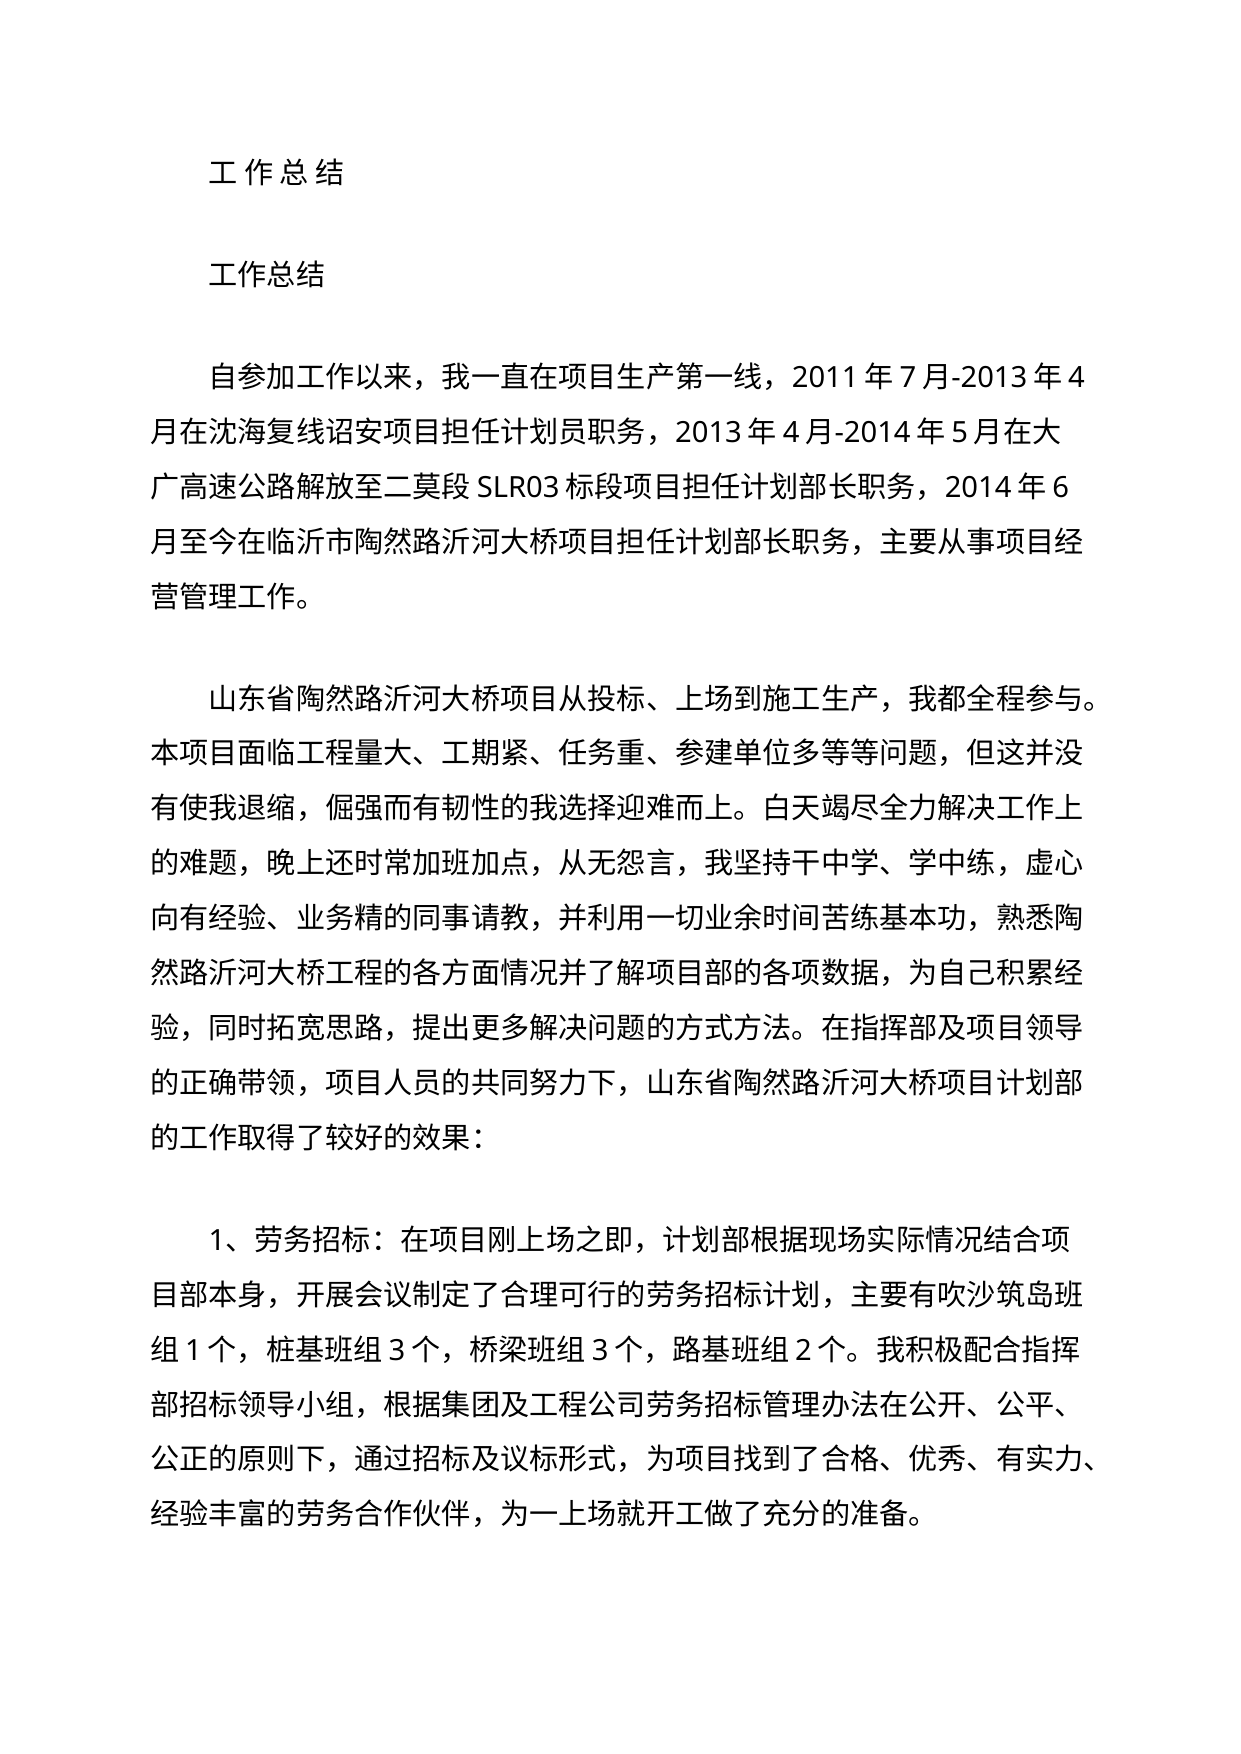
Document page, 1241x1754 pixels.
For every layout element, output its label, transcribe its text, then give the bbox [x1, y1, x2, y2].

text 自参加工作以来，我一直在项目生产第一线，2011年7月-2013年4月在沈海复线诏安项目担任计划员职务，2013年4月-2014年5月在大广高速公路解放至二莫段SLR03标段项目担任计划部长职务，2014年6月至今在临沂市陶然路沂河大桥项目担任计划部长职务，主要从事项目经营管理工作。 [150, 353, 1090, 616]
text 工 作 总 结 [150, 150, 1090, 192]
text 1、劳务招标：在项目刚上场之即，计划部根据现场实际情况结合项目部本身，开展会议制定了合理可行的劳务招标计划，主要有吹沙筑岛班组1个，桩基班组3个，桥梁班组3个，路基班组2个。我积极配合指挥部招标领导小组，根据集团及工程公司劳务招标管理办法在公开、公平、公正的原则下，通过招标及议标形式，为项目找到了合格、优秀、有实力、经验丰富的劳务合作伙伴，为一上场就开工做了充分的准备。 [150, 1216, 1090, 1533]
text 工作总结 [150, 252, 1090, 294]
text 山东省陶然路沂河大桥项目从投标、上场到施工生产，我都全程参与。本项目面临工程量大、工期紧、任务重、参建单位多等等问题，但这并没有使我退缩，倔强而有韧性的我选择迎难而上。白天竭尽全力解决工作上的难题，晚上还时常加班加点，从无怨言，我坚持干中学、学中练，虚心向有经验、业务精的同事请教，并利用一切业余时间苦练基本功，熟悉陶然路沂河大桥工程的各方面情况并了解项目部的各项数据，为自己积累经验，同时拓宽思路，提出更多解决问题的方式方法。在指挥部及项目领导的正确带领，项目人员的共同努力下，山东省陶然路沂河大桥项目计划部的工作取得了较好的效果： [150, 675, 1090, 1157]
